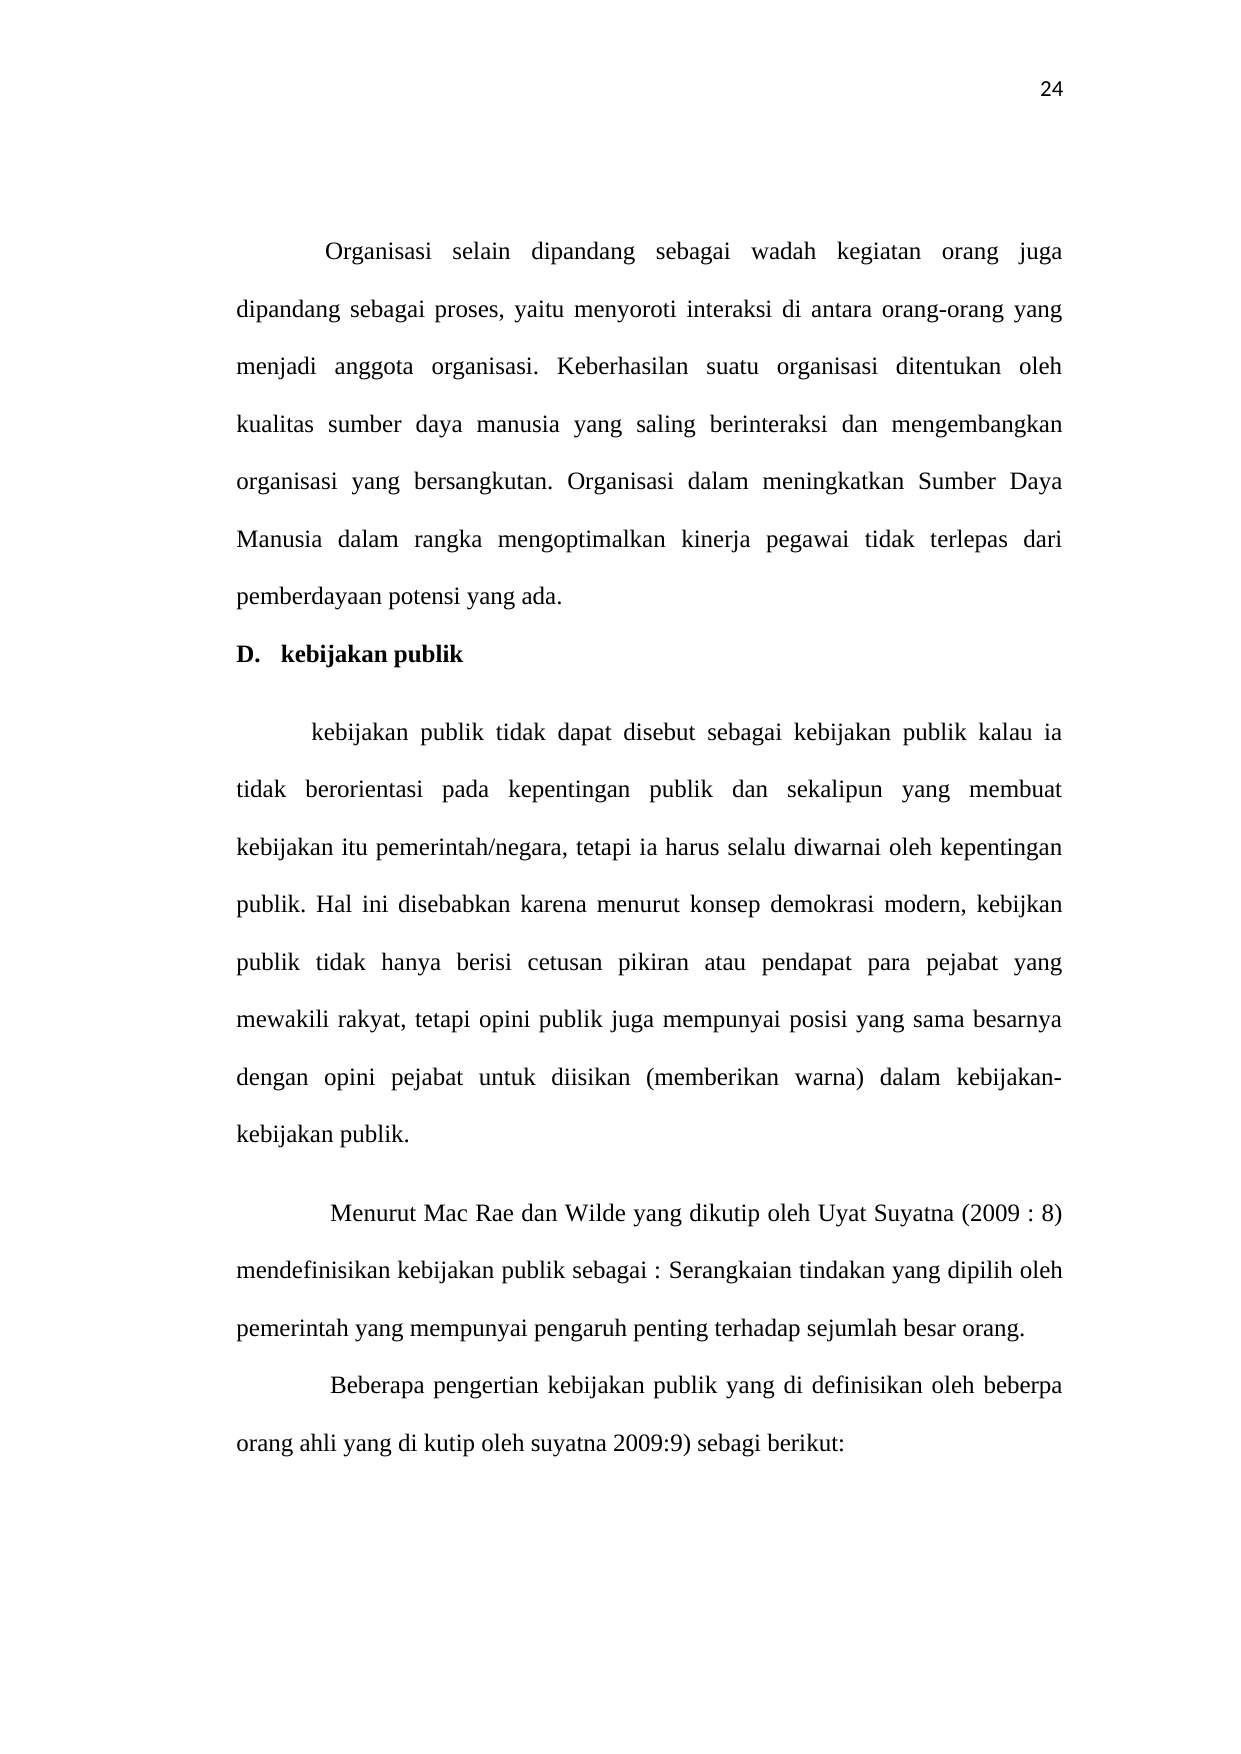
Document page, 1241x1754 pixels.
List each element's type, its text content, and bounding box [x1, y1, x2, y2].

text Organisasi selain dipandang sebagai wadah kegiatan orang juga dipandang sebagai proses, yaitu menyoroti interaksi di antara orang-orang yang menjadi anggota organisasi. Keberhasilan suatu organisasi ditentukan oleh kualitas sumber daya manusia yang saling berinteraksi dan mengembangkan organisasi yang bersangkutan. Organisasi dalam meningkatkan Sumber Daya Manusia dalam rangka mengoptimalkan kinerja pegawai tidak terlepas dari pemberdayaan potensi yang ada. [236, 236, 1063, 610]
text kebijakan publik tidak dapat disebut sebagai kebijakan publik kalau ia tidak berorientasi pada kepentingan publik dan sekalipun yang membuat kebijakan itu pemerintah/negara, tetapi ia harus selalu diwarnai oleh kepentingan publik. Hal ini disebabkan karena menurut konsep demokrasi modern, kebijkan publik tidak hanya berisi cetusan pikiran atau pendapat para pejabat yang mewakili rakyat, tetapi opini publik juga mempunyai posisi yang sama besarnya dengan opini pejabat untuk diisikan (memberikan warna) dalam kebijakan-kebijakan publik. [236, 717, 1063, 1148]
text Menurut Mac Rae dan Wilde yang dikutip oleh Uyat Suyatna (2009 : 8) mendefinisikan kebijakan publik sebagai : Serangkaian tindakan yang dipilih oleh pemerintah yang mempunyai pengaruh penting terhadap sejumlah besar orang. [236, 1198, 1063, 1342]
list kebijakan publik [236, 639, 1063, 667]
text Beberapa pengertian kebijakan publik yang di definisikan oleh beberpa orang ahli yang di kutip oleh suyatna 2009:9) sebagi berikut: [236, 1370, 1063, 1457]
